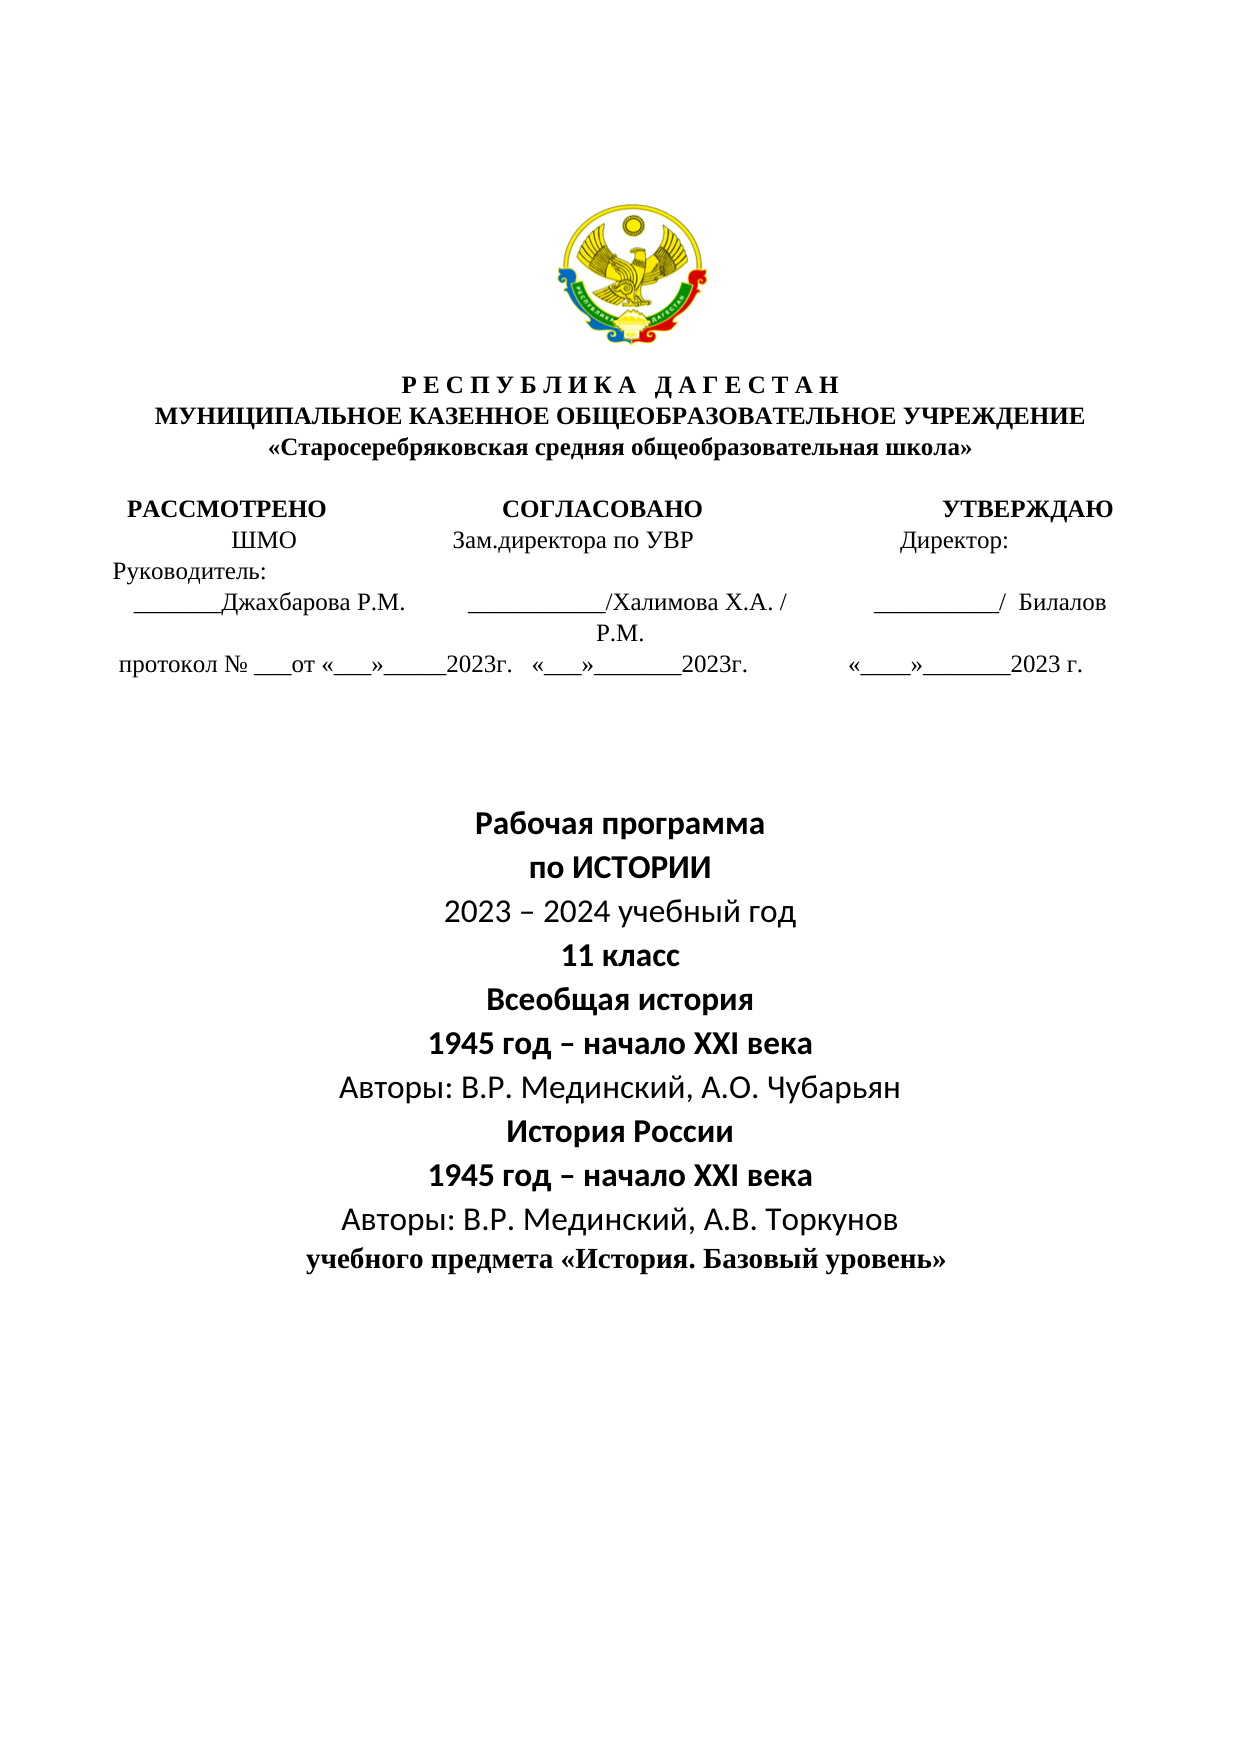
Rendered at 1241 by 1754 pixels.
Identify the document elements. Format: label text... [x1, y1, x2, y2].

text «Старосеребряковская средняя общеобразовательная школа» [112, 432, 1128, 461]
text 1945 год – начало XXI века [112, 1154, 1128, 1194]
text Авторы: В.Р. Мединский, А.О. Чубарьян [112, 1066, 1128, 1107]
text 11 класс [112, 934, 1128, 975]
text Авторы: В.Р. Мединский, А.В. Торкунов [112, 1198, 1128, 1238]
text по ИСТОРИИ [112, 846, 1128, 887]
text протокол № ___от «___»_____2023г. «___»_______2023г. «____»_______2023 г. [112, 649, 1128, 678]
picture [550, 197, 713, 351]
text 2023 – 2024 учебный год [112, 890, 1128, 931]
text Всеобщая история [112, 978, 1128, 1019]
text _______Джахбарова Р.М. ___________/Халимова Х.А. / __________/ Билалов Р.М. [112, 587, 1128, 647]
text МУНИЦИПАЛЬНОЕ КАЗЕННОЕ ОБЩЕОБРАЗОВАТЕЛЬНОЕ УЧРЕЖДЕНИЕ [112, 401, 1128, 429]
text РЕСПУБЛИКА ДАГЕСТАН [112, 370, 1128, 398]
text Руководитель: [112, 556, 1128, 585]
text 1945 год – начало XXI века [112, 1022, 1128, 1063]
text учебного предмета «История. Базовый уровень» [125, 1242, 1128, 1275]
text РАССМОТРЕНО СОГЛАСОВАНО УТВЕРЖДАЮ [112, 494, 1128, 523]
text Рабочая программа [112, 802, 1128, 843]
text ШМО Зам.директора по УВР Директор: [112, 525, 1128, 554]
text История России [112, 1110, 1128, 1151]
